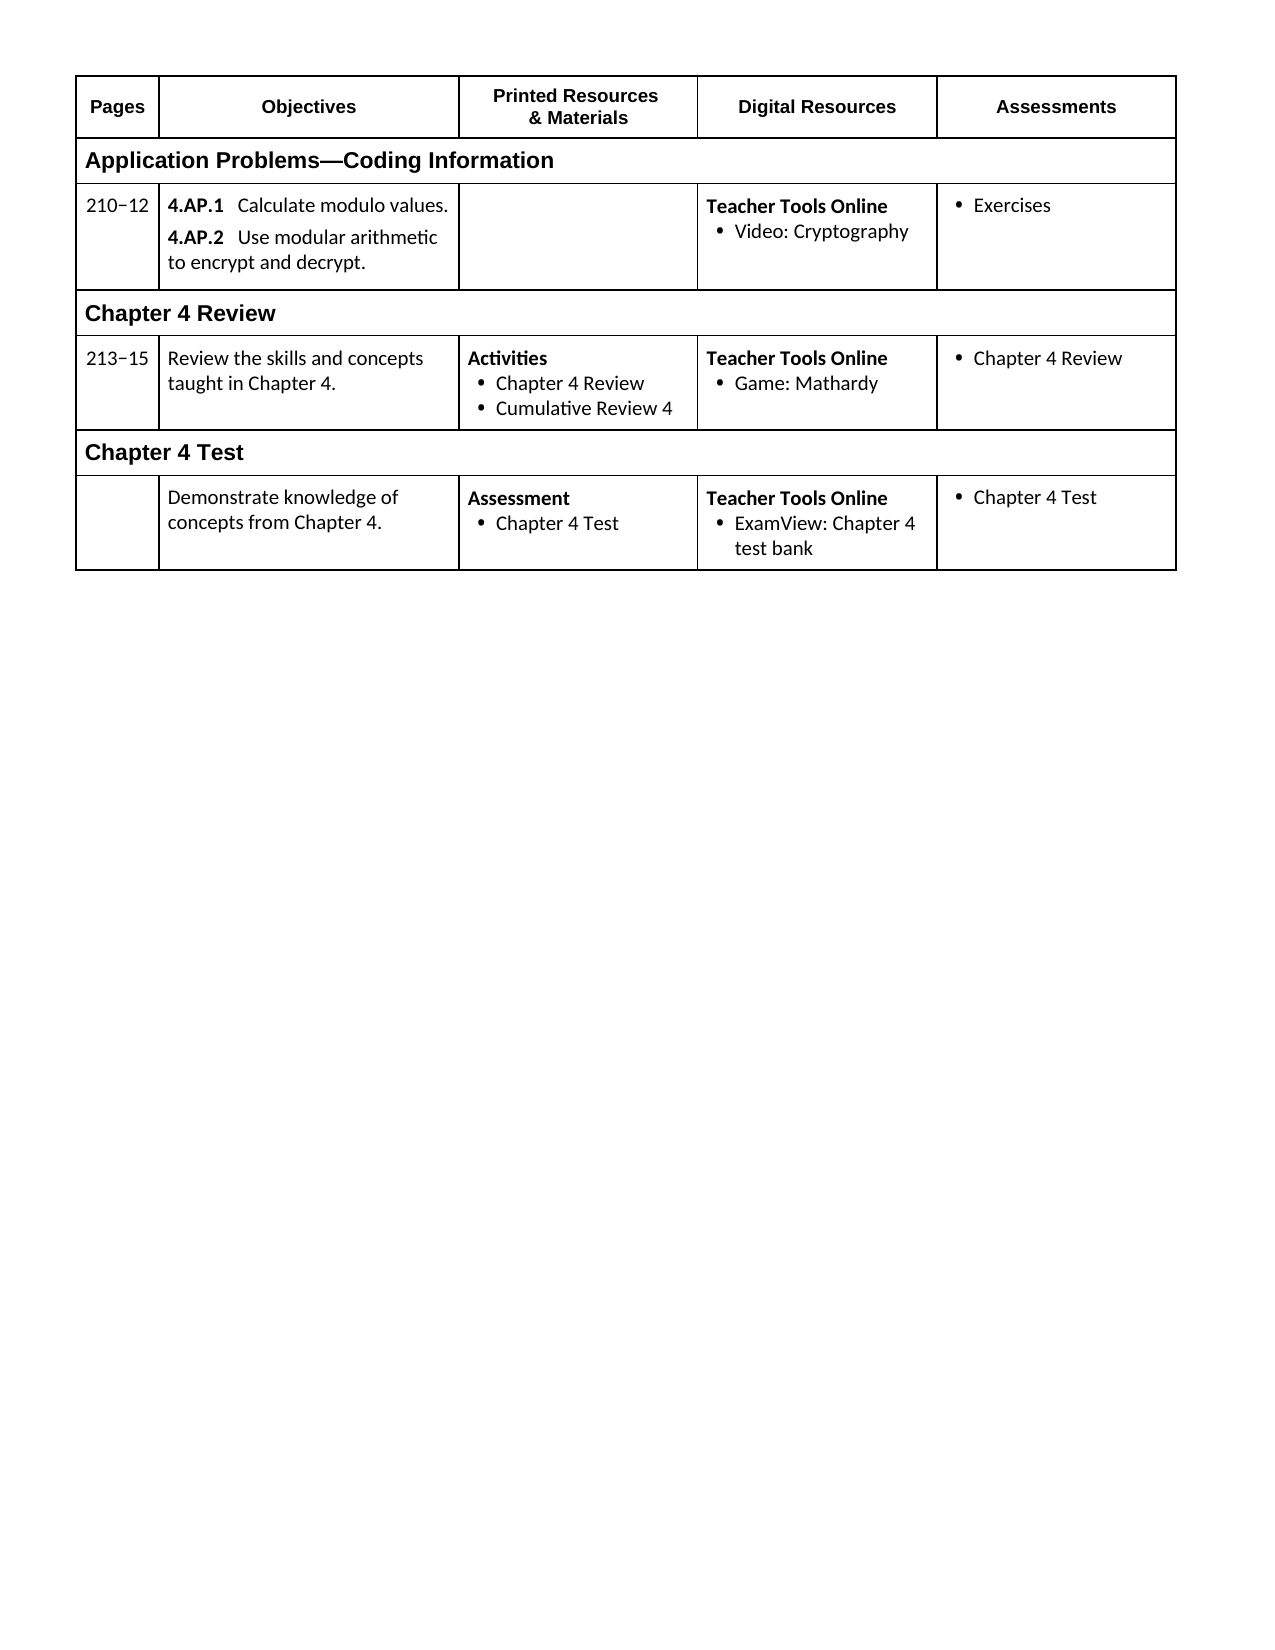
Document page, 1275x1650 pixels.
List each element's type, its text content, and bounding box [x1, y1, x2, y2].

table_cell 4.AP.1 Calculate modulo values. 4.AP.2 Use modular arithmetic to encrypt and decrypt. [160, 184, 458, 289]
table_cell Teacher Tools Online Video: Cryptography [698, 184, 936, 289]
table_header Digital Resources [698, 77, 936, 137]
table_cell [77, 476, 158, 569]
table_cell Review the skills and concepts taught in Chapter 4. [160, 336, 458, 429]
table_cell 210−12 [77, 184, 158, 289]
table_cell 213−15 [77, 336, 158, 429]
table_cell Chapter 4 Review [77, 291, 1175, 334]
table_cell Exercises [938, 184, 1175, 289]
table_cell [460, 184, 697, 289]
table_header Objectives [160, 77, 458, 137]
table_header Printed Resources & Materials [460, 77, 697, 137]
table_cell Activities Chapter 4 Review Cumulative Review 4 [460, 336, 697, 429]
table_header Assessments [938, 77, 1175, 137]
table_cell Teacher Tools Online ExamView: Chapter 4 test bank [698, 476, 936, 569]
table_cell Chapter 4 Test [77, 431, 1175, 474]
table_cell Assessment Chapter 4 Test [460, 476, 697, 569]
table_cell Chapter 4 Test [938, 476, 1175, 569]
table_header Pages [77, 77, 158, 137]
table_cell Chapter 4 Review [938, 336, 1175, 429]
table_cell Teacher Tools Online Game: Mathardy [698, 336, 936, 429]
table_cell Application Problems—Coding Information [77, 139, 1175, 183]
table_cell Demonstrate knowledge of concepts from Chapter 4. [160, 476, 458, 569]
